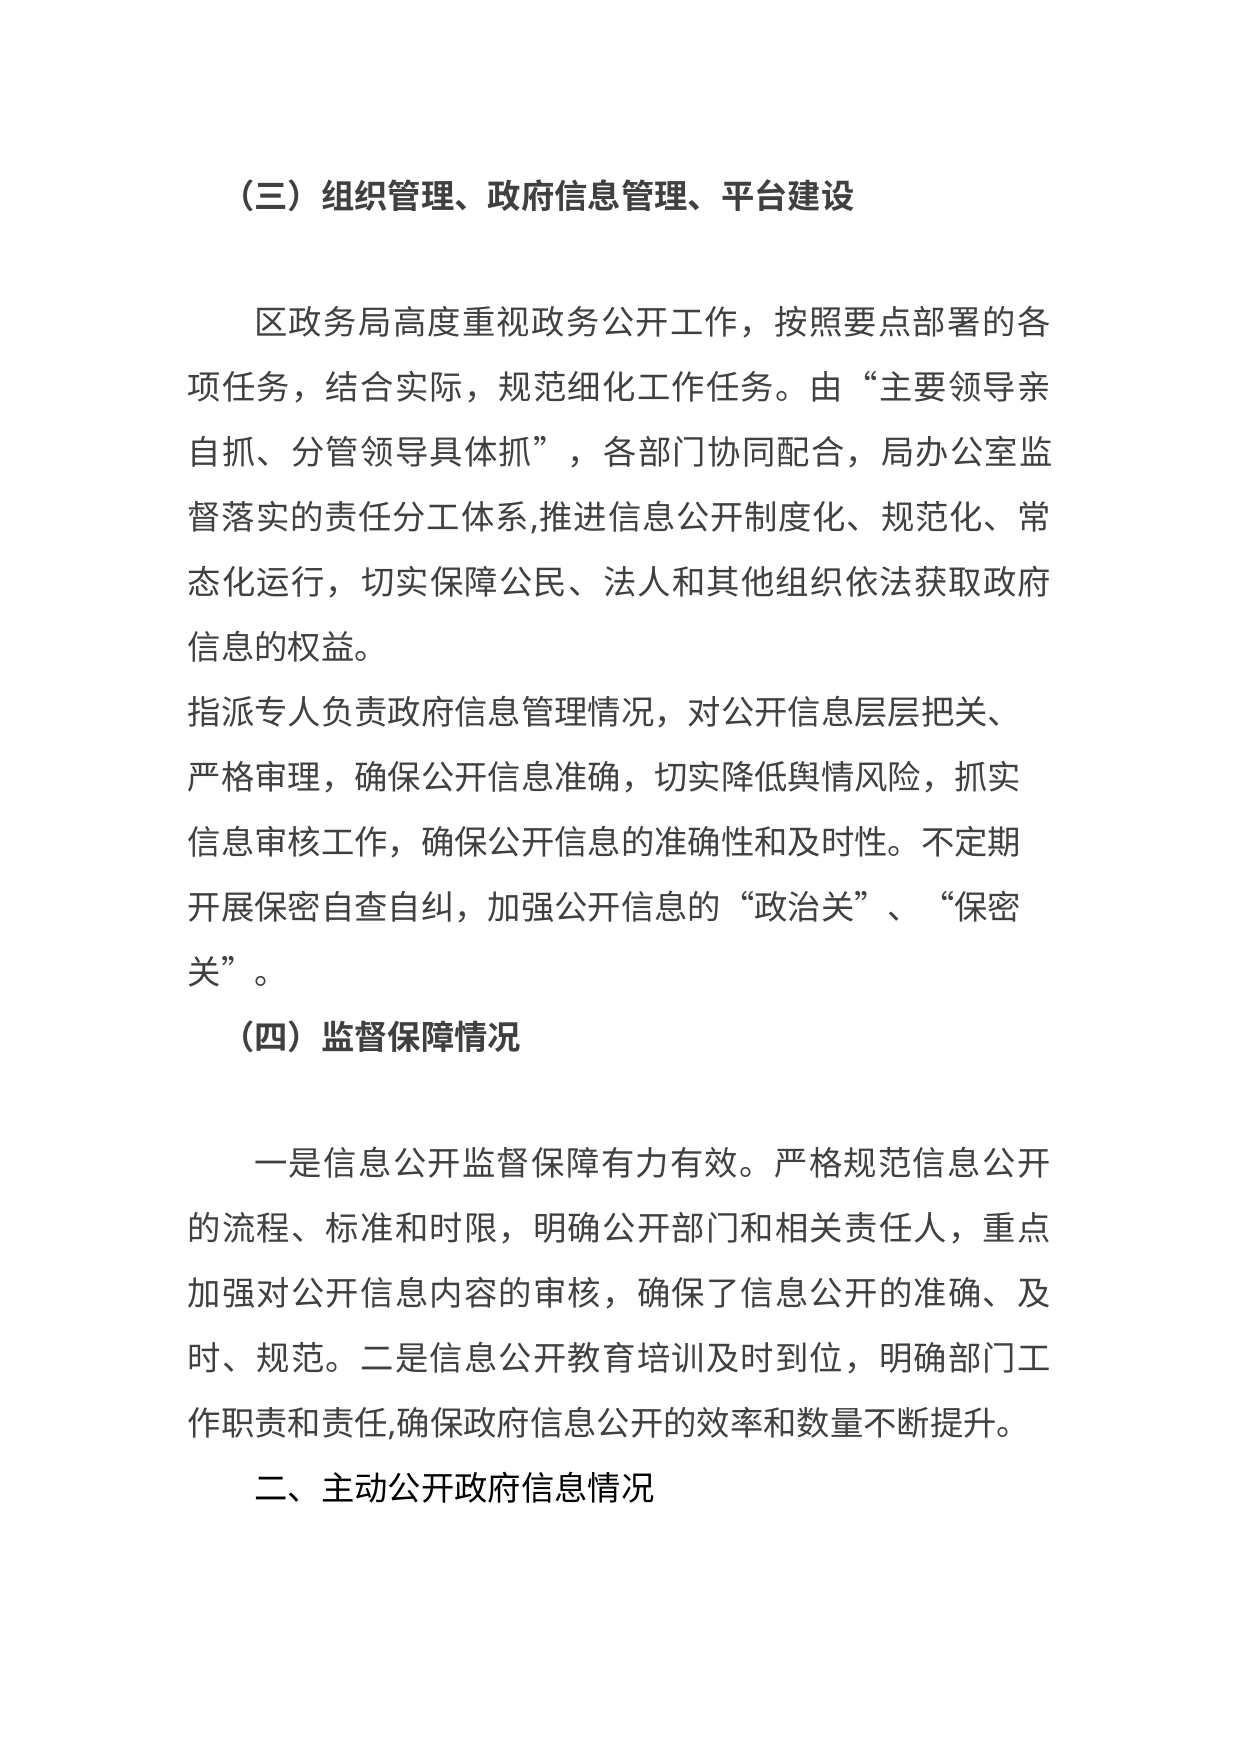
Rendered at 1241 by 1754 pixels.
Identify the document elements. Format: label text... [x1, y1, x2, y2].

list 区政务局高度重视政务公开工作，按照要点部署的各项任务，结合实际，规范细化工作任务。由“主要领导亲自抓、分管领导具体抓”，各部门协同配合，局办公室监督落实的责任分工体系,推进信息公开制度化、规范化、常态化运行，切实保障公民、法人和其他组织依法获取政府信息的权益。 [187, 288, 1053, 678]
list 一是信息公开监督保障有力有效。严格规范信息公开的流程、标准和时限，明确公开部门和相关责任人，重点加强对公开信息内容的审核，确保了信息公开的准确、及时、规范。二是信息公开教育培训及时到位，明确部门工作职责和责任,确保政府信息公开的效率和数量不断提升。 [187, 1128, 1053, 1453]
list （四）监督保障情况 [187, 1003, 1053, 1068]
list 主动公开政府信息情况 [187, 1453, 1053, 1518]
list （三）组织管理、政府信息管理、平台建设 [187, 162, 1053, 227]
list 指派专人负责政府信息管理情况，对公开信息层层把关、严格审理，确保公开信息准确，切实降低舆情风险，抓实信息审核工作，确保公开信息的准确性和及时性。不定期开展保密自查自纠，加强公开信息的“政治关”、“保密关”。 [187, 678, 1053, 1003]
